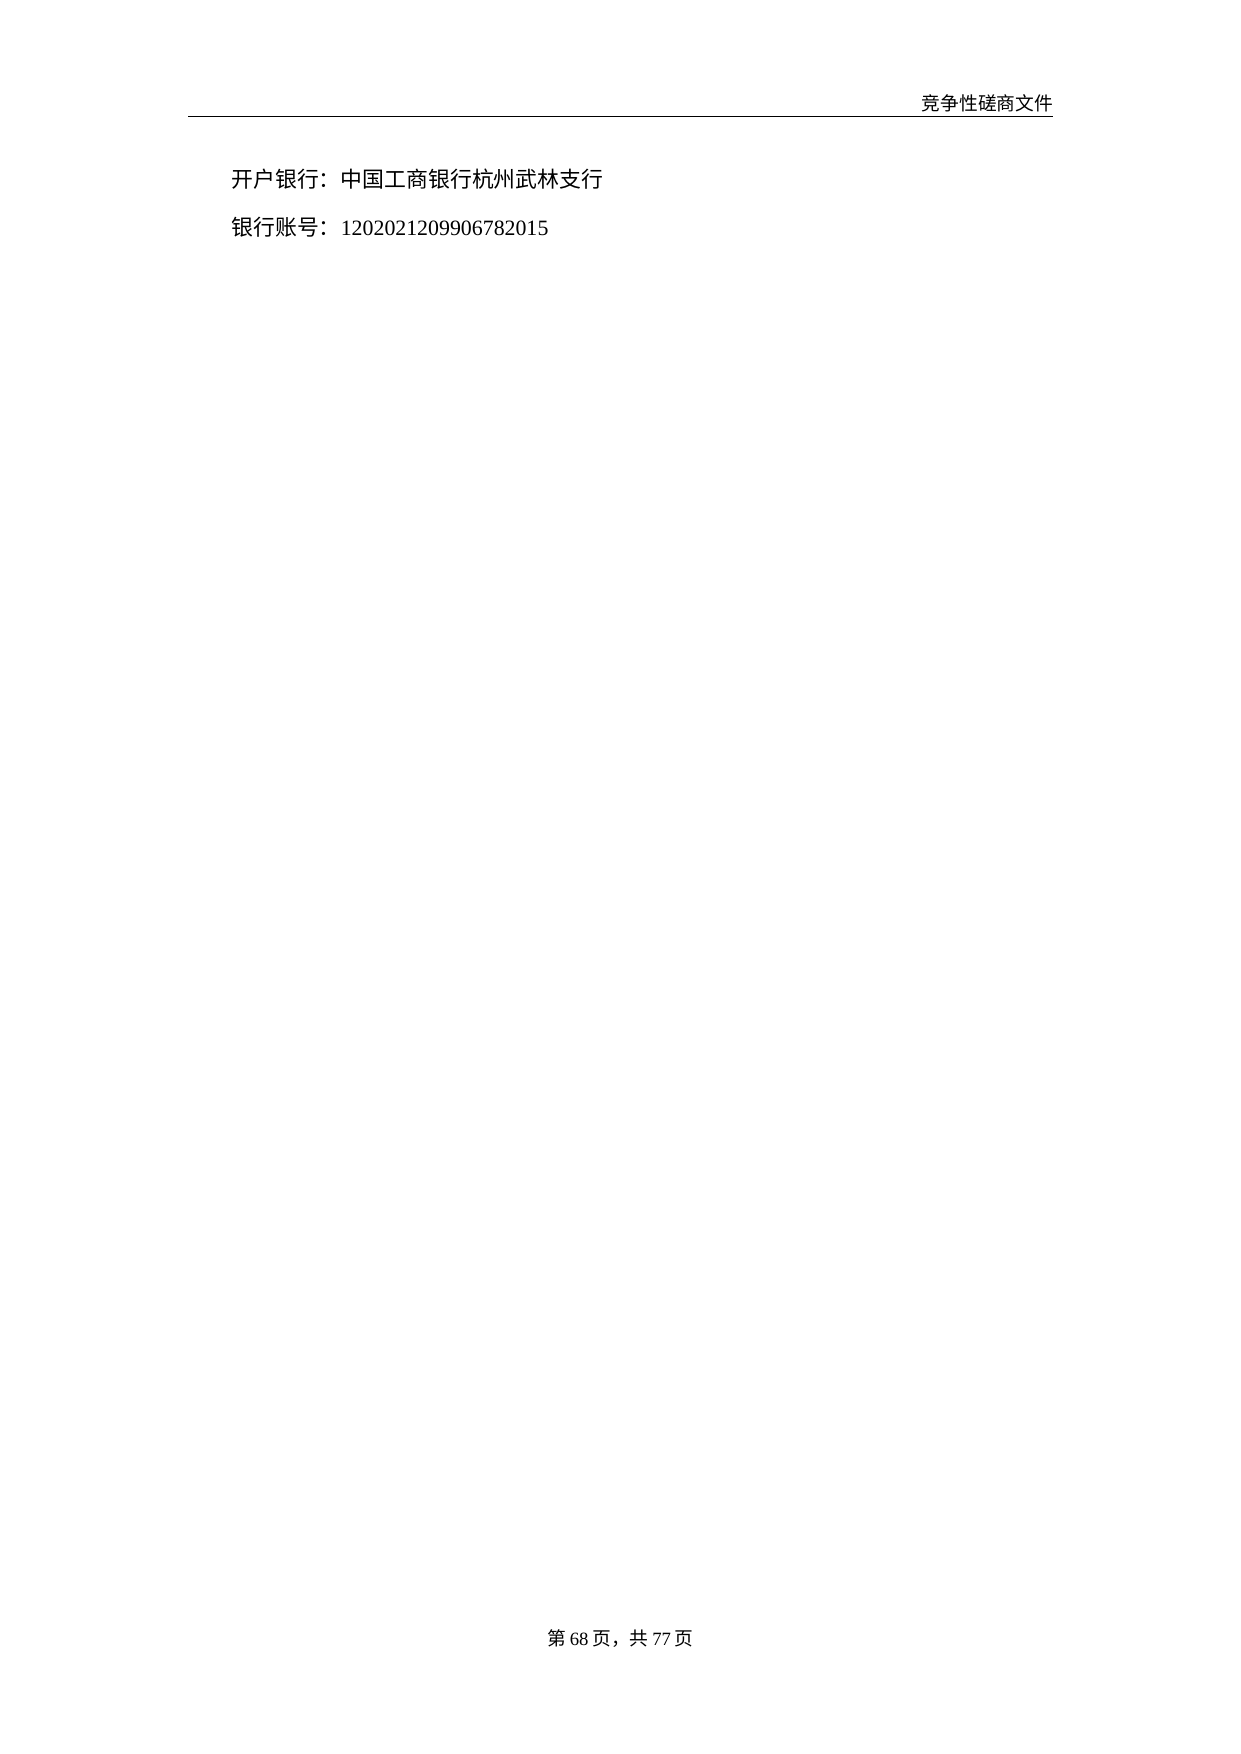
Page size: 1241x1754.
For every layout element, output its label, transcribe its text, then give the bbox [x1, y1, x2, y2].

text 开户银行：中国工商银行杭州武林支行 [187, 162, 1053, 194]
text 银行账号：1202021209906782015 [187, 209, 1053, 241]
